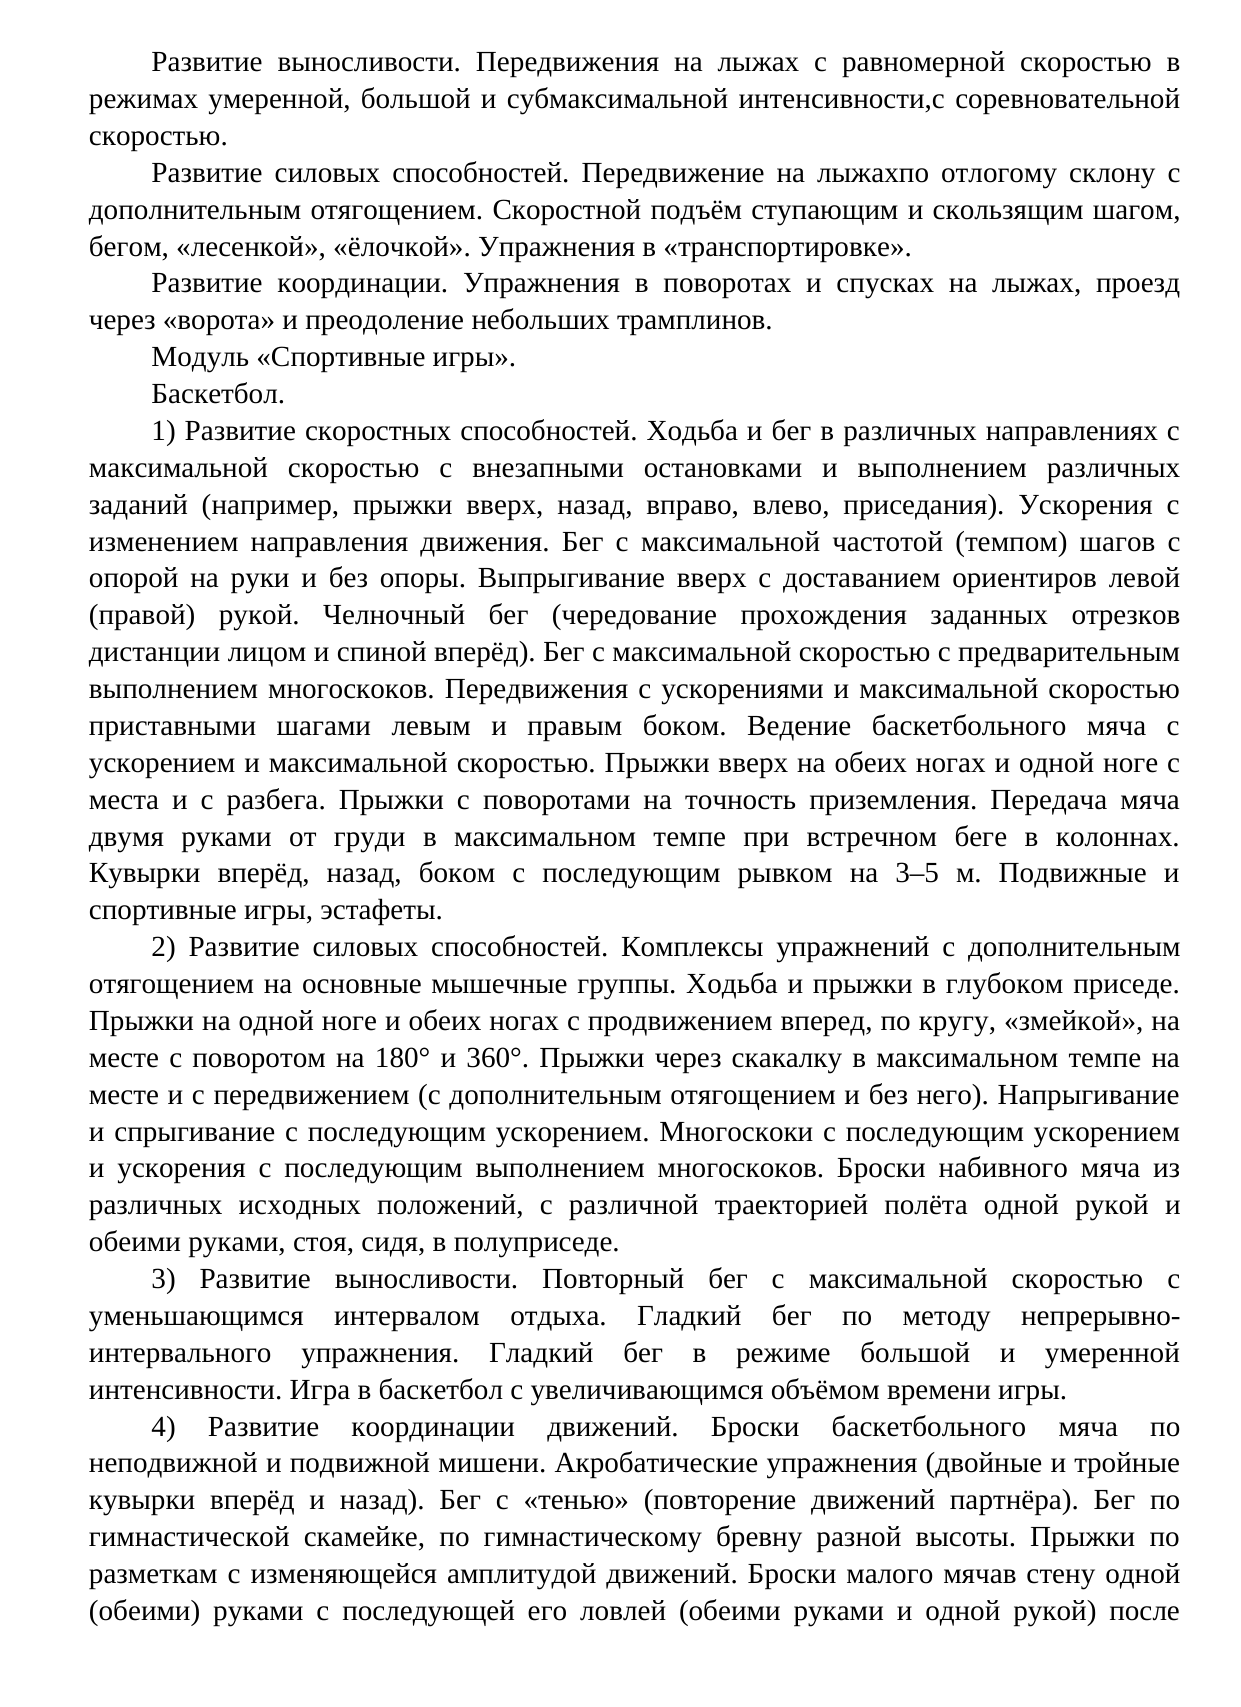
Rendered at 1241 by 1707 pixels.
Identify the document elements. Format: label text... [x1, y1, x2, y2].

text 2) Развитие силовых способностей. Комплексы упражнений с дополнительным отягощением на основные мышечные группы. Ходьба и прыжки в глубоком приседе. Прыжки на одной ноге и обеих ногах с продвижением вперед, по кругу, «змейкой», на месте с поворотом на 180° и 360°. Прыжки через скакалку в максимальном темпе на месте и с передвижением (с дополнительным отягощением и без него). Напрыгивание и спрыгивание с последующим ускорением. Многоскоки с последующим ускорением и ускорения с последующим выполнением многоскоков. Броски набивного мяча из различных исходных положений, с различной траекторией полёта одной рукой и обеими руками, стоя, сидя, в полуприседе. [89, 929, 1181, 1258]
text 3) Развитие выносливости. Повторный бег с максимальной скоростью с уменьшающимся интервалом отдыха. Гладкий бег по методу непрерывно-интервального упражнения. Гладкий бег в режиме большой и умеренной интенсивности. Игра в баскетбол с увеличивающимся объёмом времени игры. [89, 1261, 1181, 1405]
text Развитие выносливости. Передвижения на лыжах с равномерной скоростью в режимах умеренной, большой и субмаксимальной интенсивности,с соревновательной скоростью. [89, 44, 1181, 152]
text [89, 1409, 1181, 1627]
text Модуль «Спортивные игры». [89, 339, 1181, 373]
text Баскетбол. [89, 376, 1181, 410]
text Развитие координации. Упражнения в поворотах и спусках на лыжах, проезд через «ворота» и преодоление небольших трамплинов. [89, 266, 1181, 336]
text 1) Развитие скоростных способностей. Ходьба и бег в различных направлениях с максимальной скоростью с внезапными остановками и выполнением различных заданий (например, прыжки вверх, назад, вправо, влево, приседания). Ускорения с изменением направления движения. Бег с максимальной частотой (темпом) шагов с опорой на руки и без опоры. Выпрыгивание вверх с доставанием ориентиров левой (правой) рукой. Челночный бег (чередование прохождения заданных отрезков дистанции лицом и спиной вперёд). Бег с максимальной скоростью с предварительным выполнением многоскоков. Передвижения с ускорениями и максимальной скоростью приставными шагами левым и правым боком. Ведение баскетбольного мяча с ускорением и максимальной скоростью. Прыжки вверх на обеих ногах и одной ноге с места и с разбега. Прыжки с поворотами на точность приземления. Передача мяча двумя руками от груди в максимальном темпе при встречном беге в колоннах. Кувырки вперёд, назад, боком с последующим рывком на 3–5 м. Подвижные и спортивные игры, эстафеты. [89, 413, 1181, 926]
text Развитие силовых способностей. Передвижение на лыжахпо отлогому склону с дополнительным отягощением. Скоростной подъём ступающим и скользящим шагом, бегом, «лесенкой», «ёлочкой». Упражнения в «транспортировке». [89, 155, 1181, 262]
